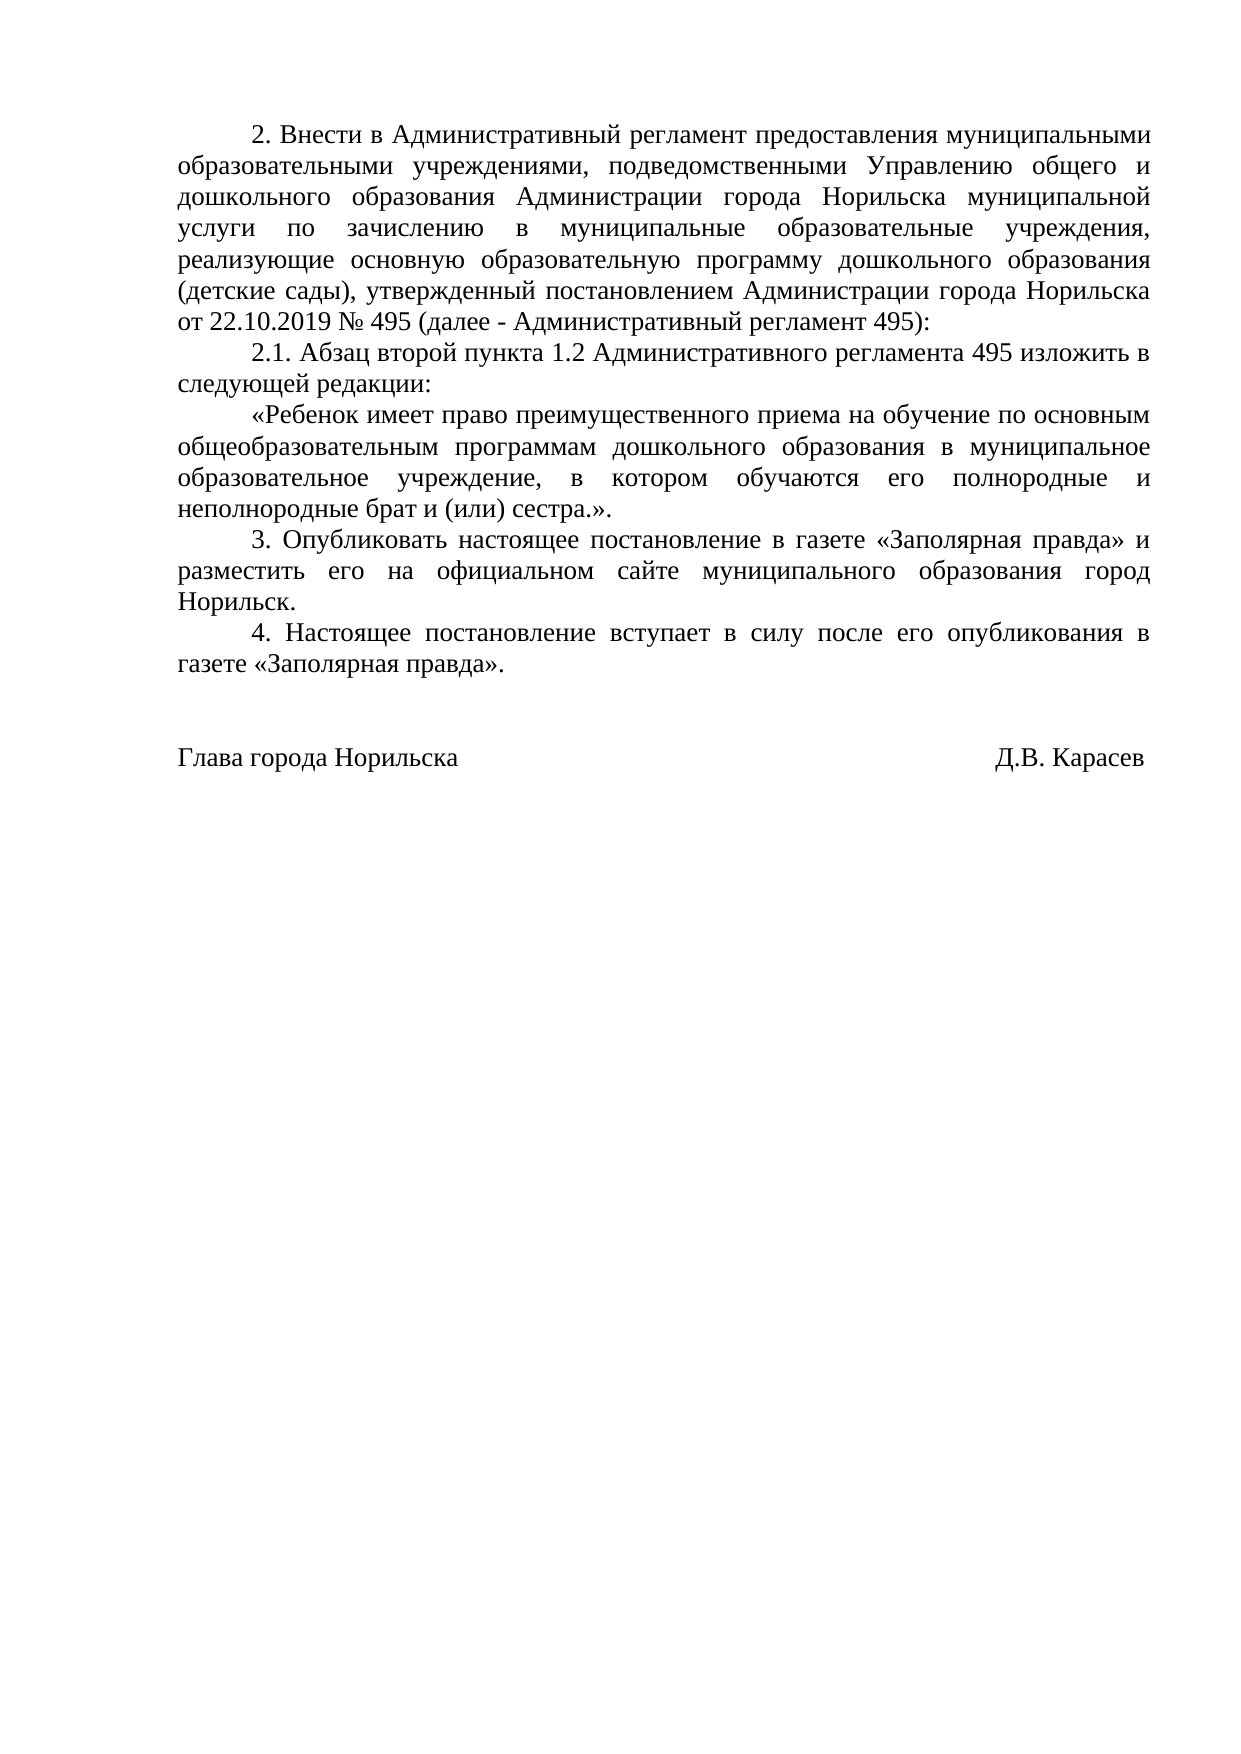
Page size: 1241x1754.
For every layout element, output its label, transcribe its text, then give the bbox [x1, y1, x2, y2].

list 4. Настоящее постановление вступает в силу после его опубликования в газете «Заполярная правда». [177, 616, 1152, 679]
text 2. Внести в Административный регламент предоставления муниципальными образовательными учреждениями, подведомственными Управлению общего и дошкольного образования Администрации города Норильска муниципальной услуги по зачислению в муниципальные образовательные учреждения, реализующие основную образовательную программу дошкольного образования (детские сады), утвержденный постановлением Администрации города Норильска от 22.10.2019 № 495 (далее - Административный регламент 495): [177, 118, 1152, 336]
list «Ребенок имеет право преимущественного приема на обучение по основным общеобразовательным программам дошкольного образования в муниципальное образовательное учреждение, в котором обучаются его полнородные и неполнородные брат и (или) сестра.». [177, 398, 1152, 523]
text Глава города Норильска Д.В. Карасев [177, 741, 1152, 772]
text 3. Опубликовать настоящее постановление в газете «Заполярная правда» и разместить его на официальном сайте муниципального образования город Норильск. [177, 523, 1152, 616]
list 2.1. Абзац второй пункта 1.2 Административного регламента 495 изложить в следующей редакции: [177, 336, 1152, 398]
